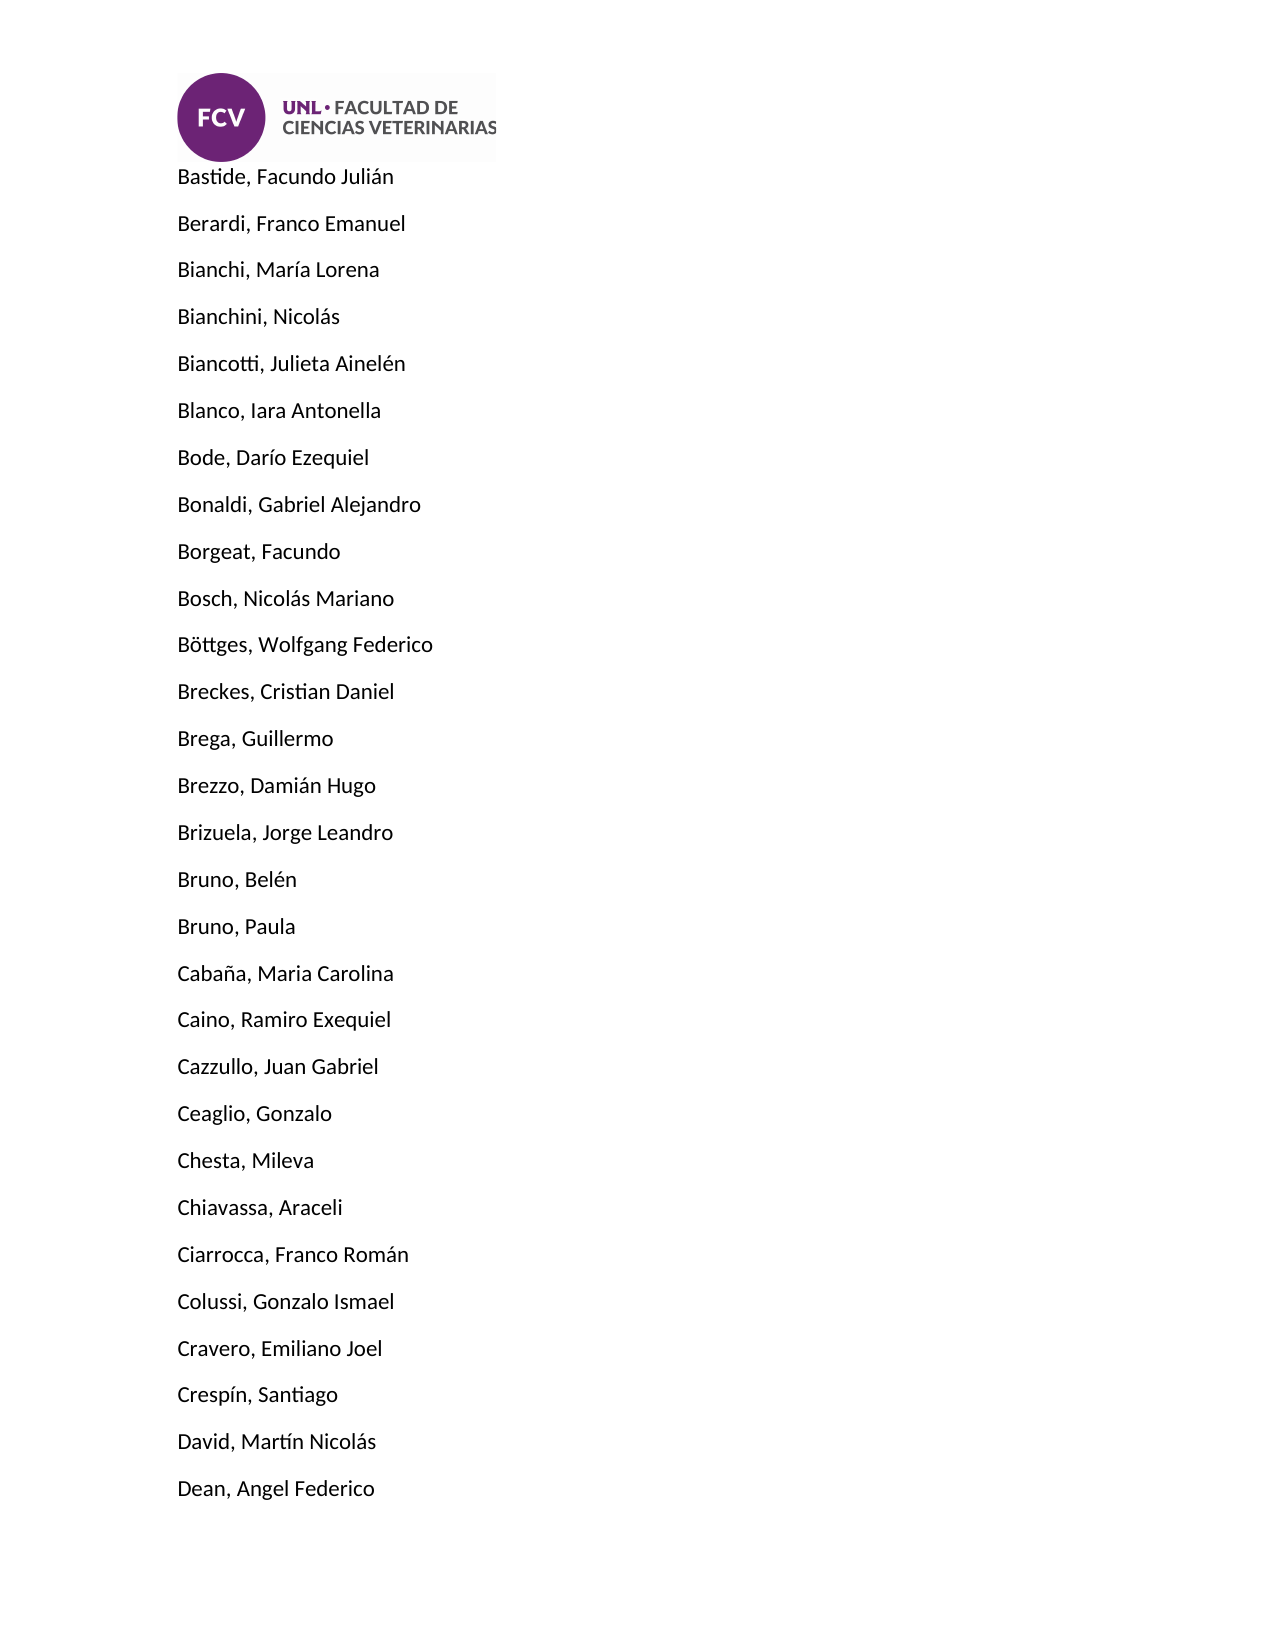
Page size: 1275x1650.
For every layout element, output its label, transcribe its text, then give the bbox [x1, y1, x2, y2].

picture [177, 73, 497, 162]
text Chiavassa, Araceli [177, 1193, 1098, 1221]
text Dean, Angel Federico [177, 1474, 1098, 1502]
text Bosch, Nicolás Mariano [177, 584, 1098, 612]
text Borgeat, Facundo [177, 537, 1098, 565]
text Bianchi, María Lorena [177, 256, 1098, 283]
text Böttges, Wolfgang Federico [177, 631, 1098, 658]
text Brega, Guillermo [177, 724, 1098, 752]
text Bonaldi, Gabriel Alejandro [177, 490, 1098, 518]
text Chesta, Mileva [177, 1146, 1098, 1174]
text Cazzullo, Juan Gabriel [177, 1052, 1098, 1080]
text Blanco, Iara Antonella [177, 396, 1098, 424]
text David, Martín Nicolás [177, 1427, 1098, 1455]
text Bode, Darío Ezequiel [177, 443, 1098, 471]
text Cabaña, Maria Carolina [177, 959, 1098, 987]
text Brizuela, Jorge Leandro [177, 818, 1098, 846]
text Caino, Ramiro Exequiel [177, 1006, 1098, 1033]
text Cravero, Emiliano Joel [177, 1334, 1098, 1362]
text Brezzo, Damián Hugo [177, 771, 1098, 799]
text Breckes, Cristian Daniel [177, 677, 1098, 705]
text Biancotti, Julieta Ainelén [177, 349, 1098, 377]
text Ceaglio, Gonzalo [177, 1099, 1098, 1127]
text Ciarrocca, Franco Román [177, 1240, 1098, 1268]
text Colussi, Gonzalo Ismael [177, 1287, 1098, 1315]
text Bastide, Facundo Julián [177, 162, 1098, 190]
text Crespín, Santiago [177, 1381, 1098, 1408]
text Bianchini, Nicolás [177, 302, 1098, 330]
text Bruno, Belén [177, 865, 1098, 893]
text Bruno, Paula [177, 912, 1098, 940]
text Berardi, Franco Emanuel [177, 209, 1098, 237]
